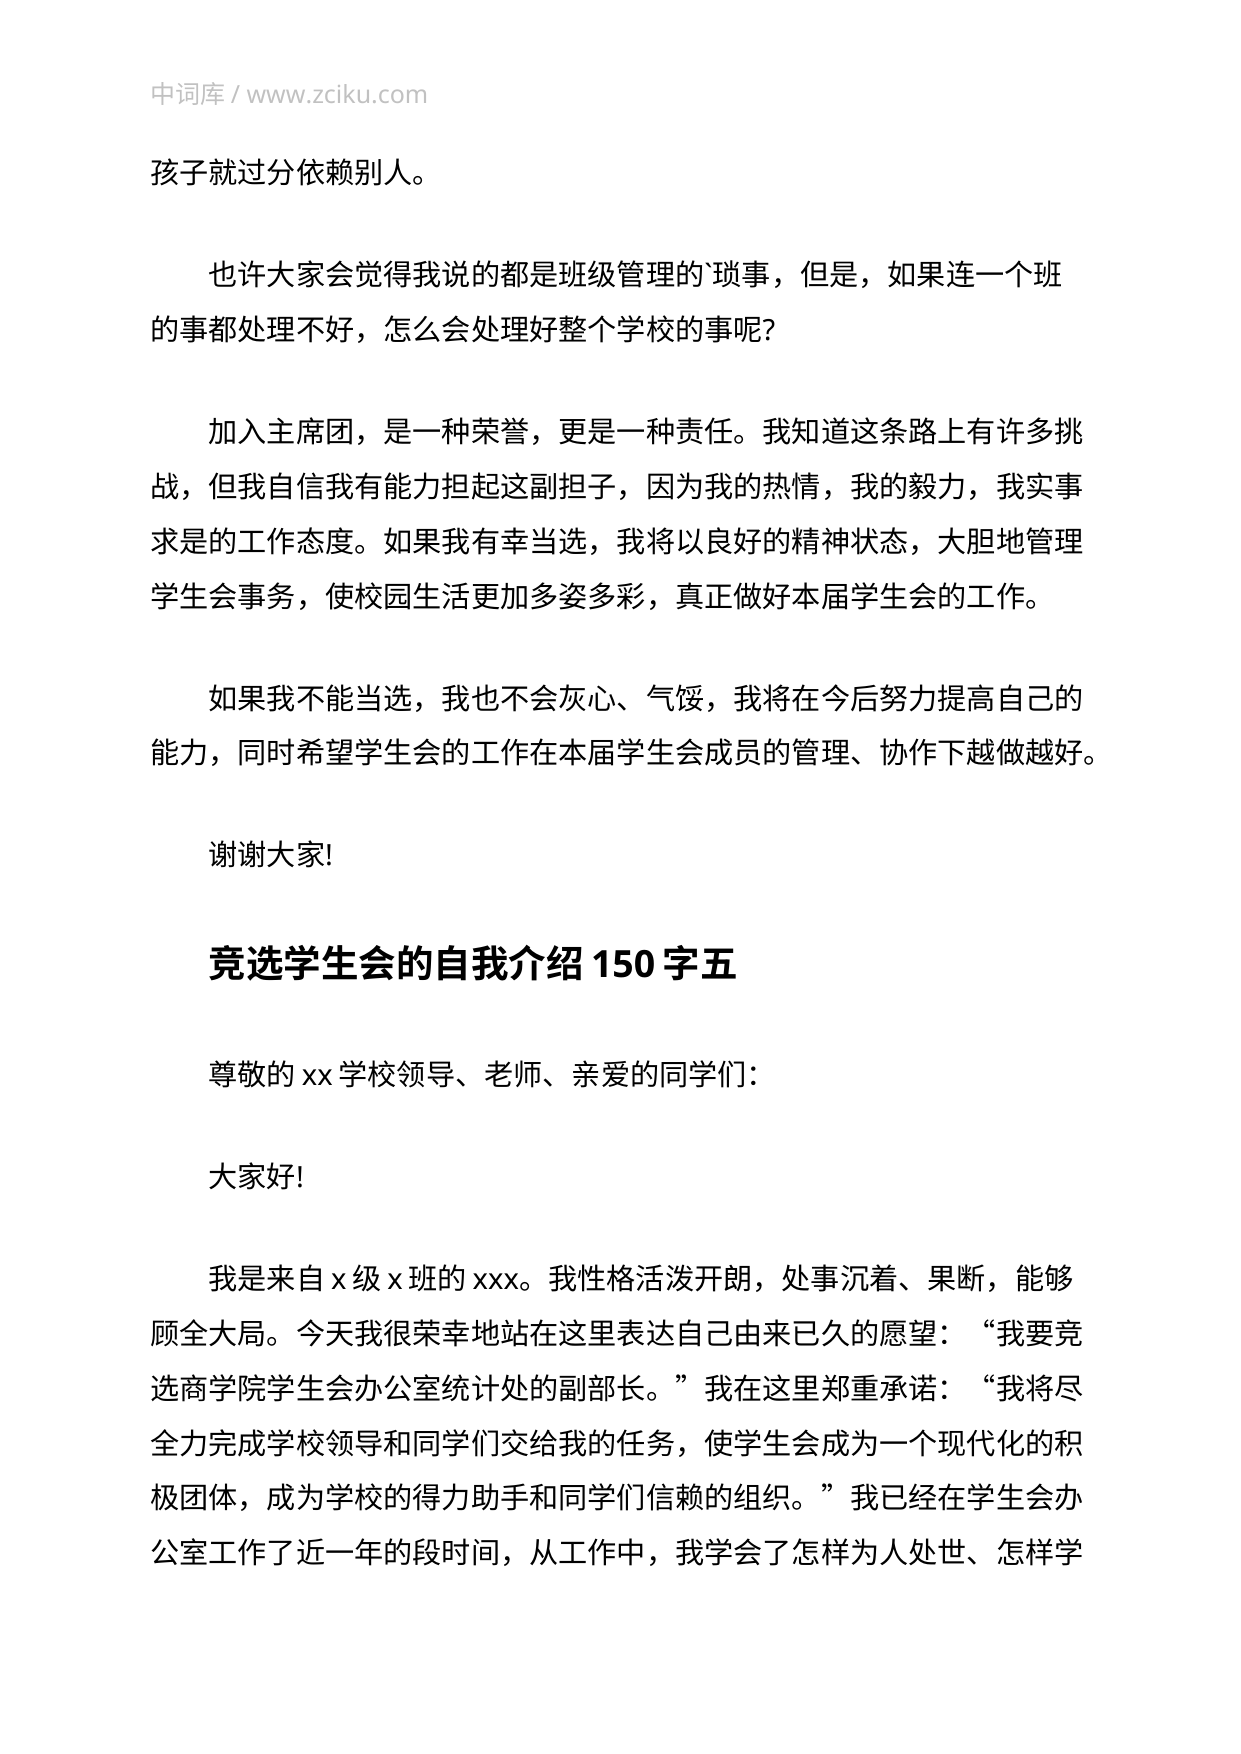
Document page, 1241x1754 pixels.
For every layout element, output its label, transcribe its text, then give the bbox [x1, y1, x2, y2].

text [150, 150, 1090, 192]
text 竞选学生会的自我介绍150字五 [150, 934, 1090, 988]
text 加入主席团，是一种荣誉，更是一种责任。我知道这条路上有许多挑战，但我自信我有能力担起这副担子，因为我的热情，我的毅力，我实事求是的工作态度。如果我有幸当选，我将以良好的精神状态，大胆地管理学生会事务，使校园生活更加多姿多彩，真正做好本届学生会的工作。 [150, 409, 1090, 616]
text 大家好! [150, 1153, 1090, 1196]
text 也许大家会觉得我说的都是班级管理的`琐事，但是，如果连一个班的事都处理不好，怎么会处理好整个学校的事呢? [150, 252, 1090, 349]
text 谢谢大家! [150, 832, 1090, 874]
text 尊敬的xx学校领导、老师、亲爱的同学们： [150, 1051, 1090, 1094]
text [150, 1255, 1090, 1572]
text 如果我不能当选，我也不会灰心、气馁，我将在今后努力提高自己的能力，同时希望学生会的工作在本届学生会成员的管理、协作下越做越好。 [150, 675, 1090, 772]
